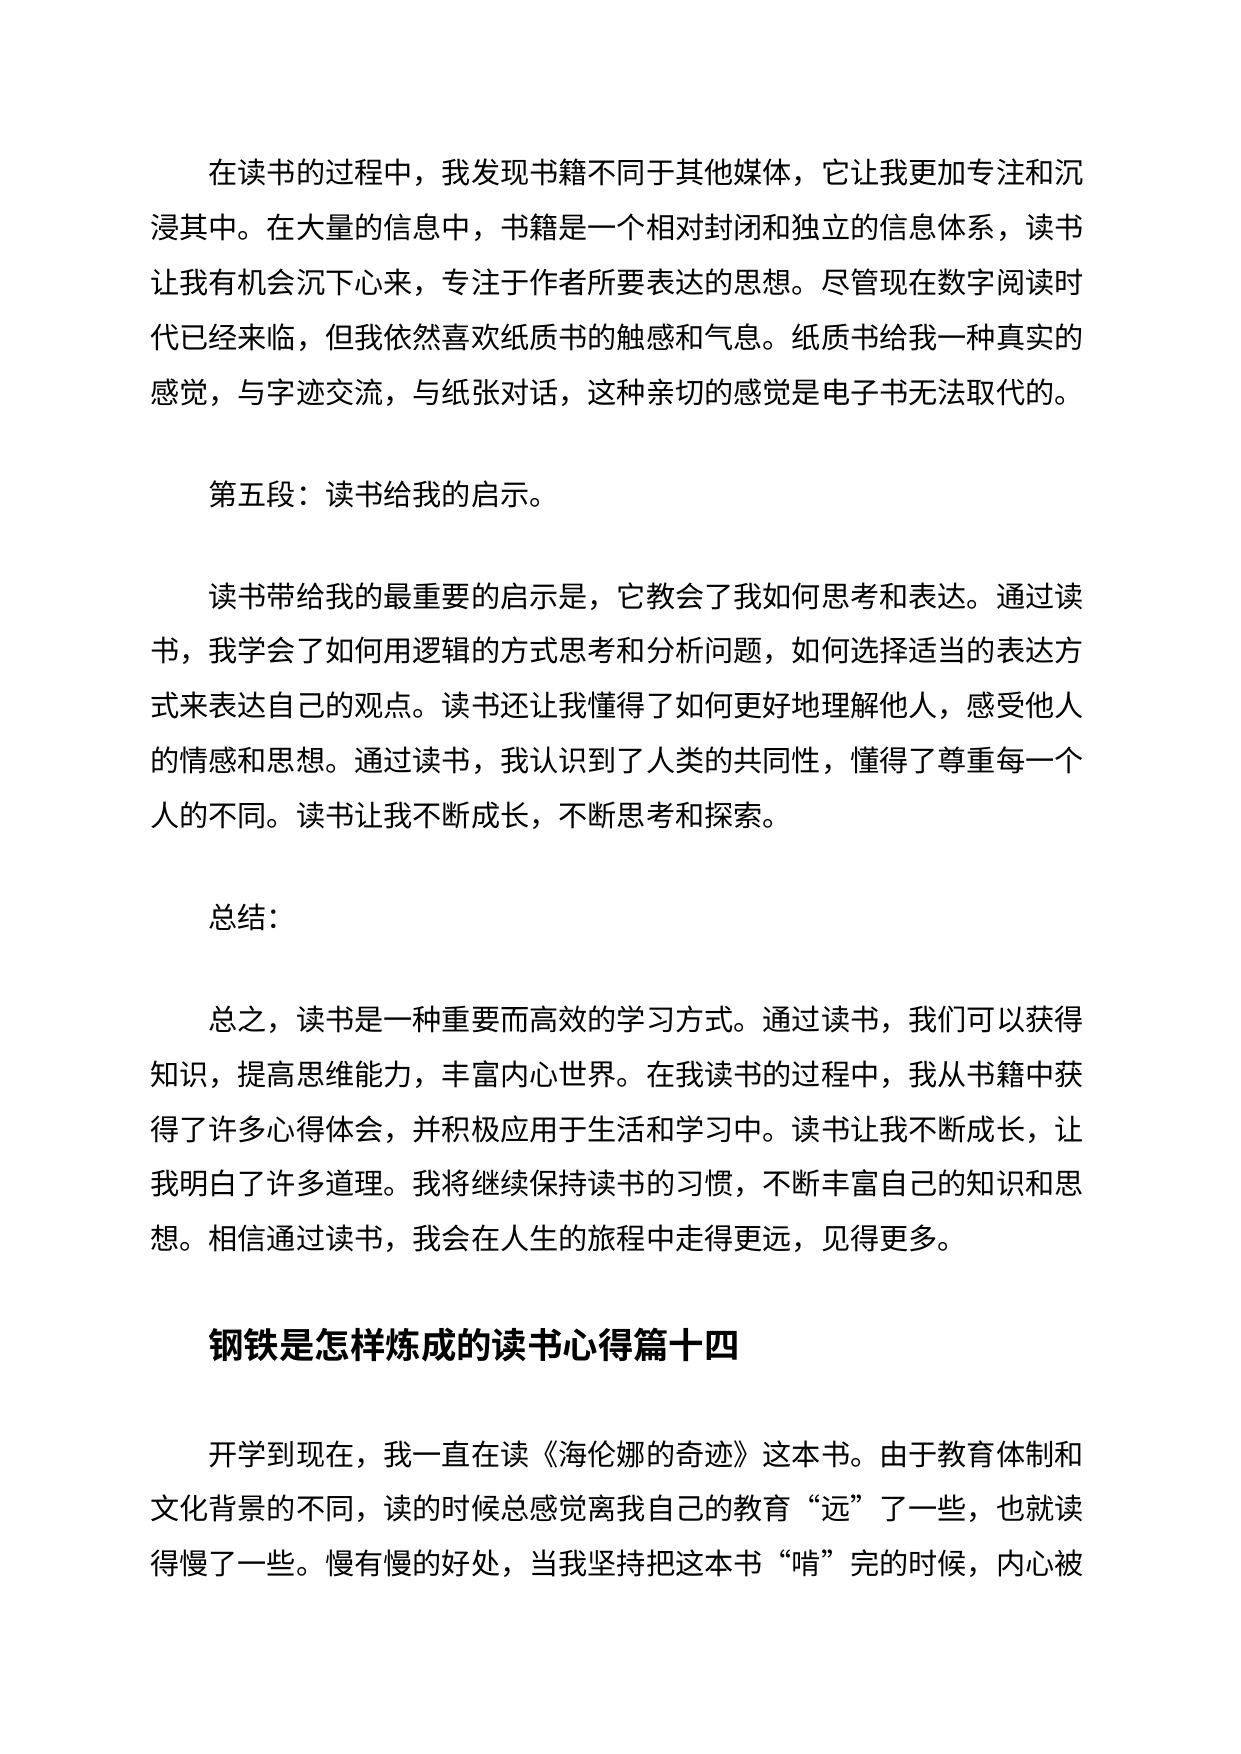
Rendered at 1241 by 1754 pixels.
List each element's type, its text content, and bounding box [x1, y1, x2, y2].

text 第五段：读书给我的启示。 [150, 471, 1090, 514]
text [150, 1431, 1090, 1583]
text 总之，读书是一种重要而高效的学习方式。通过读书，我们可以获得知识，提高思维能力，丰富内心世界。在我读书的过程中，我从书籍中获得了许多心得体会，并积极应用于生活和学习中。读书让我不断成长，让我明白了许多道理。我将继续保持读书的习惯，不断丰富自己的知识和思想。相信通过读书，我会在人生的旅程中走得更远，见得更多。 [150, 996, 1090, 1258]
text 在读书的过程中，我发现书籍不同于其他媒体，它让我更加专注和沉浸其中。在大量的信息中，书籍是一个相对封闭和独立的信息体系，读书让我有机会沉下心来，专注于作者所要表达的思想。尽管现在数字阅读时代已经来临，但我依然喜欢纸质书的触感和气息。纸质书给我一种真实的感觉，与字迹交流，与纸张对话，这种亲切的感觉是电子书无法取代的。 [150, 150, 1090, 412]
text 读书带给我的最重要的启示是，它教会了我如何思考和表达。通过读书，我学会了如何用逻辑的方式思考和分析问题，如何选择适当的表达方式来表达自己的观点。读书还让我懂得了如何更好地理解他人，感受他人的情感和思想。通过读书，我认识到了人类的共同性，懂得了尊重每一个人的不同。读书让我不断成长，不断思考和探索。 [150, 573, 1090, 835]
text 总结： [150, 894, 1090, 937]
text 钢铁是怎样炼成的读书心得篇十四 [150, 1318, 1090, 1369]
